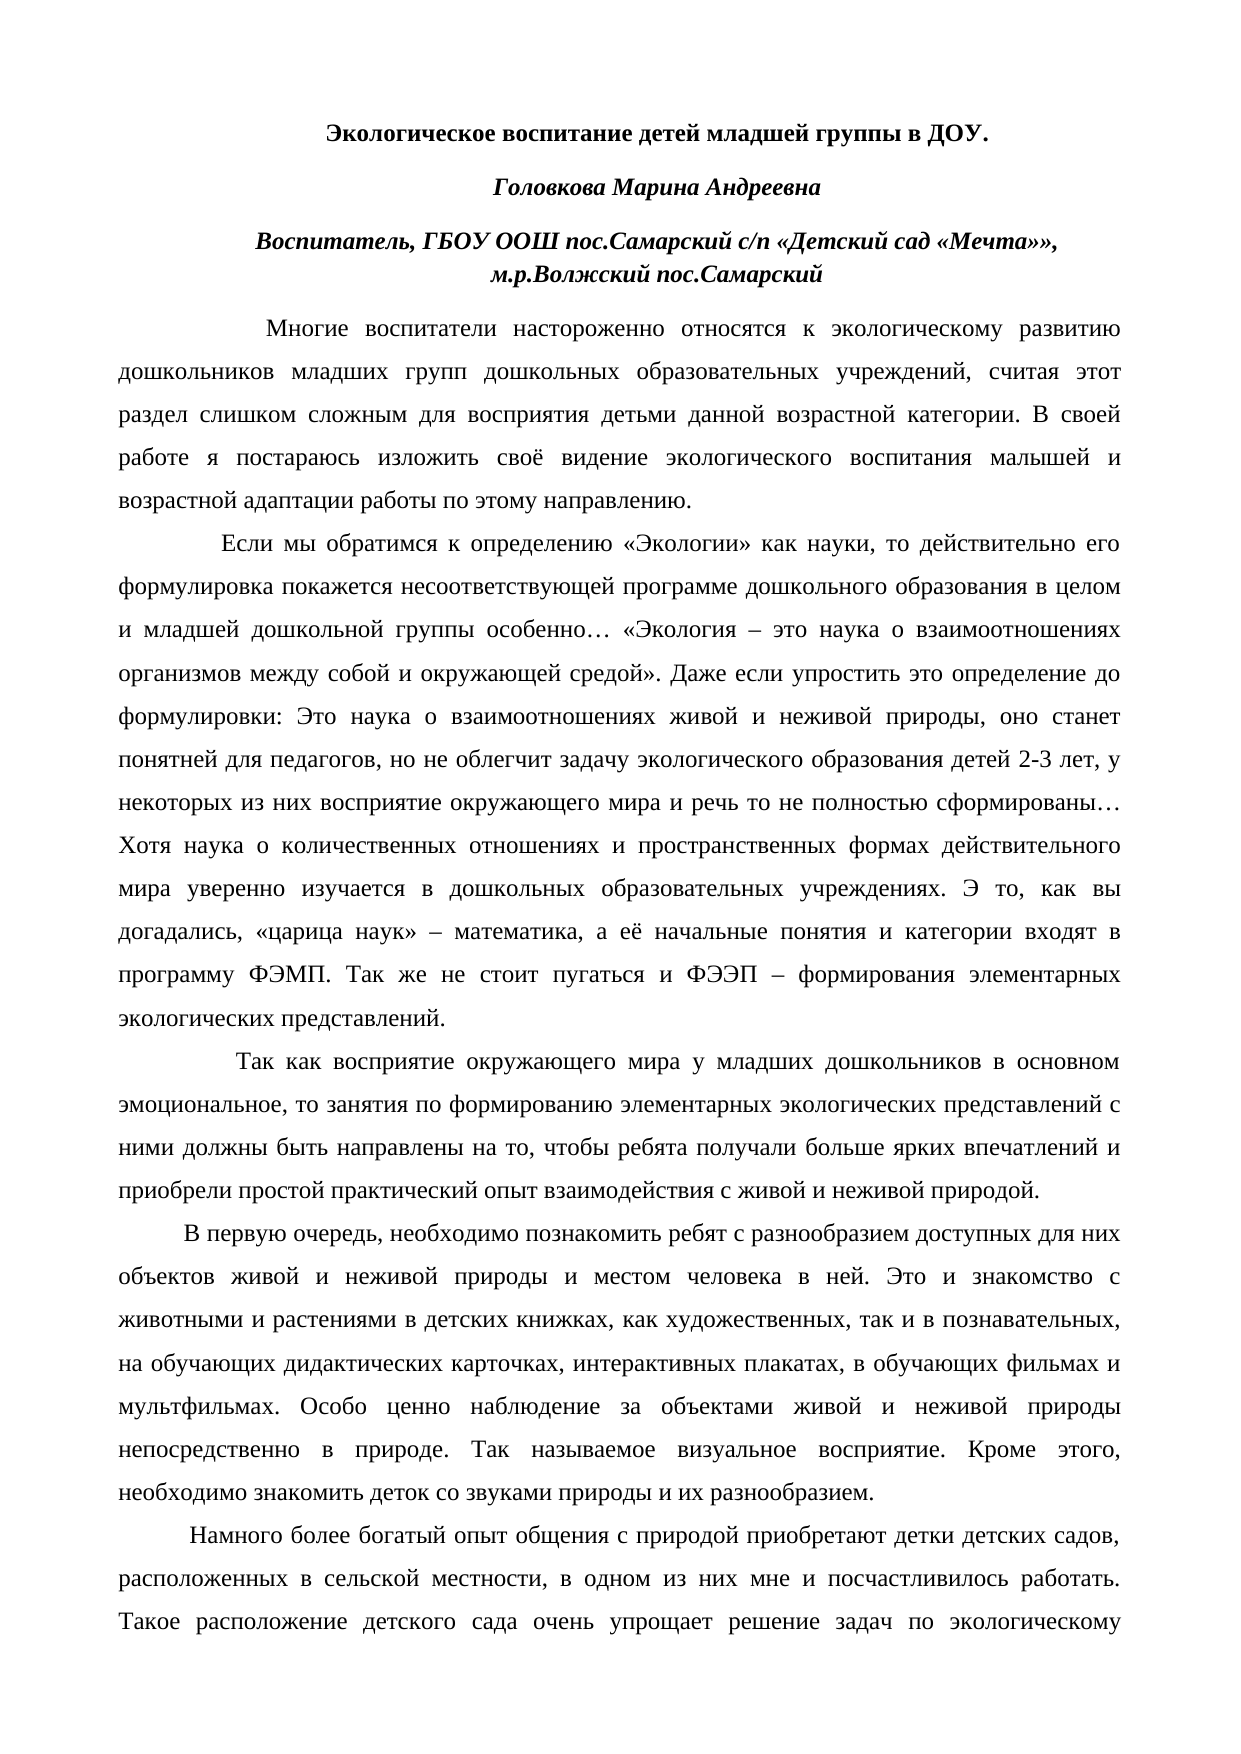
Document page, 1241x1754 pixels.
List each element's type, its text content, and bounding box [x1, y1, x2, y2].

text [118, 1520, 1122, 1635]
text Если мы обратимся к определению «Экологии» как науки, то действительно его формулировка покажется несоответствующей программе дошкольного образования в целом и младшей дошкольной группы особенно… «Экология – это наука о взаимоотношениях организмов между собой и окружающей средой». Даже если упростить это определение до формулировки: Это наука о взаимоотношениях живой и неживой природы, оно станет понятней для педагогов, но не облегчит задачу экологического образования детей 2-3 лет, у некоторых из них восприятие окружающего мира и речь то не полностью сформированы…Хотя наука о количественных отношениях и пространственных формах действительного мира уверенно изучается в дошкольных образовательных учреждениях. Э то, как вы догадались, «царица наук» – математика, а её начальные понятия и категории входят в программу ФЭМП. Так же не стоит пугаться и ФЭЭП – формирования элементарных экологических представлений. [118, 528, 1122, 1031]
text Экологическое воспитание детей младшей группы в ДОУ. [192, 118, 1122, 147]
text В первую очередь, необходимо познакомить ребят с разнообразием доступных для них объектов живой и неживой природы и местом человека в ней. Это и знакомство с животными и растениями в детских книжках, как художественных, так и в познавательных, на обучающих дидактических карточках, интерактивных плакатах, в обучающих фильмах и мультфильмах. Особо ценно наблюдение за объектами живой и неживой природы непосредственно в природе. Так называемое визуальное восприятие. Кроме этого, необходимо знакомить деток со звуками природы и их разнообразием. [118, 1218, 1122, 1506]
text Головкова Марина Андреевна [192, 172, 1122, 201]
text Так как восприятие окружающего мира у младших дошкольников в основном эмоциональное, то занятия по формированию элементарных экологических представлений с ними должны быть направлены на то, чтобы ребята получали больше ярких впечатлений и приобрели простой практический опыт взаимодействия с живой и неживой природой. [118, 1046, 1122, 1204]
text Многие воспитатели настороженно относятся к экологическому развитию дошкольников младших групп дошкольных образовательных учреждений, считая этот раздел слишком сложным для восприятия детьми данной возрастной категории. В своей работе я постараюсь изложить своё видение экологического воспитания малышей и возрастной адаптации работы по этому направлению. [118, 313, 1122, 514]
text Воспитатель, ГБОУ ООШ пос.Самарский с/п «Детский сад «Мечта»», м.р.Волжский пос.Самарский [192, 226, 1122, 288]
